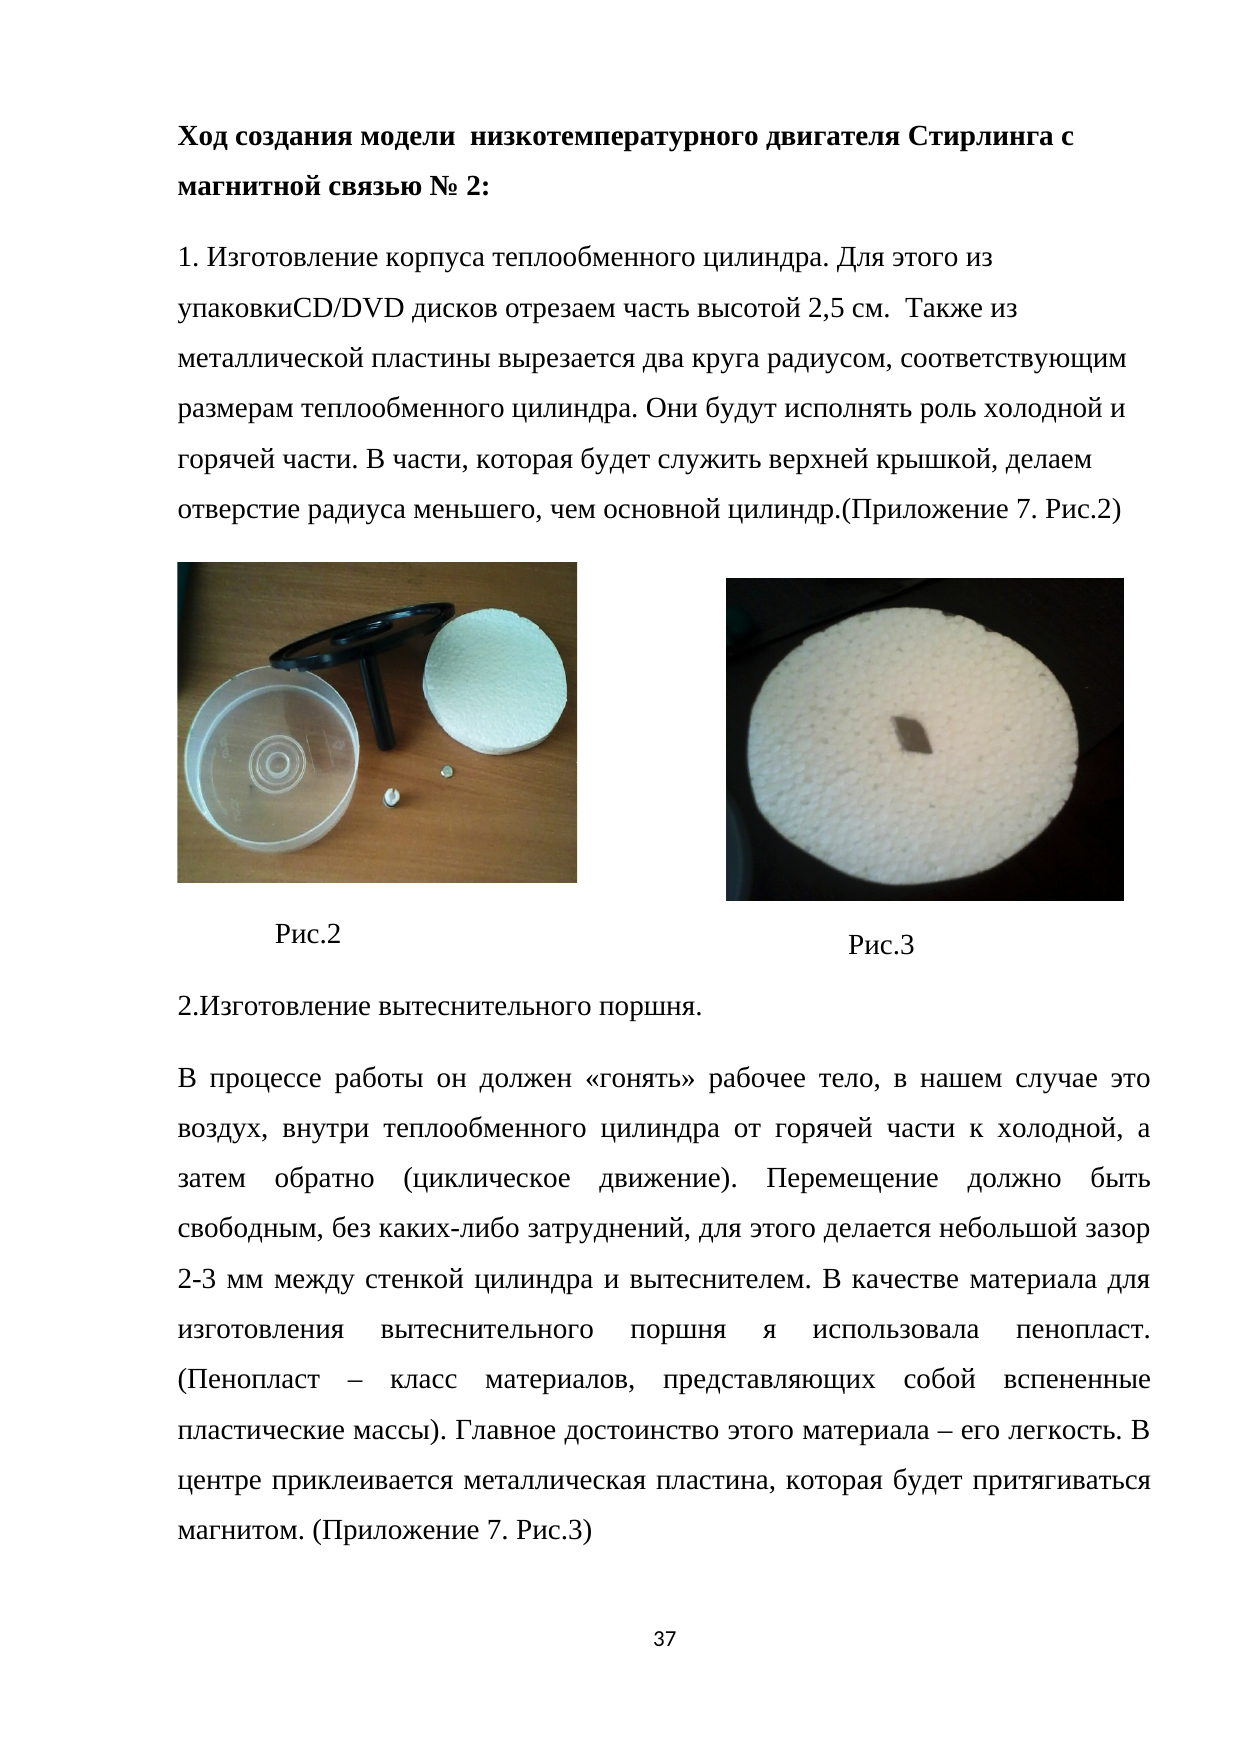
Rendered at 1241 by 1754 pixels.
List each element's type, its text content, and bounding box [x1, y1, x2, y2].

text Ход создания модели низкотемпературного двигателя Стирлинга с магнитной связью № 2: [177, 118, 1152, 202]
text 2.Изготовление вытеснительного поршня. [177, 988, 1152, 1022]
text 1. Изготовление корпуса теплообменного цилиндра. Для этого из упаковкиCD/DVD дисков отрезаем часть высотой 2,5 см. Также из металлической пластины вырезается два круга радиусом, соответствующим размерам теплообменного цилиндра. Они будут исполнять роль холодной и горячей части. В части, которая будет служить верхней крышкой, делаем отверстие радиуса меньшего, чем основной цилиндр.(Приложение 7. Рис.2) [177, 239, 1152, 525]
picture [177, 562, 578, 883]
text В процессе работы он должен «гонять» рабочее тело, в нашем случае это воздух, внутри теплообменного цилиндра от горячей части к холодной, а затем обратно (циклическое движение). Перемещение должно быть свободным, без каких-либо затруднений, для этого делается небольшой зазор 2-3 мм между стенкой цилиндра и вытеснителем. В качестве материала для изготовления вытеснительного поршня я использовала пенопласт. (Пенопласт – класс материалов, представляющих собой вспененные пластические массы). Главное достоинство этого материала – его легкость. В центре приклеивается металлическая пластина, которая будет притягиваться магнитом. (Приложение 7. Рис.3) [177, 1060, 1152, 1546]
picture [726, 578, 1124, 901]
